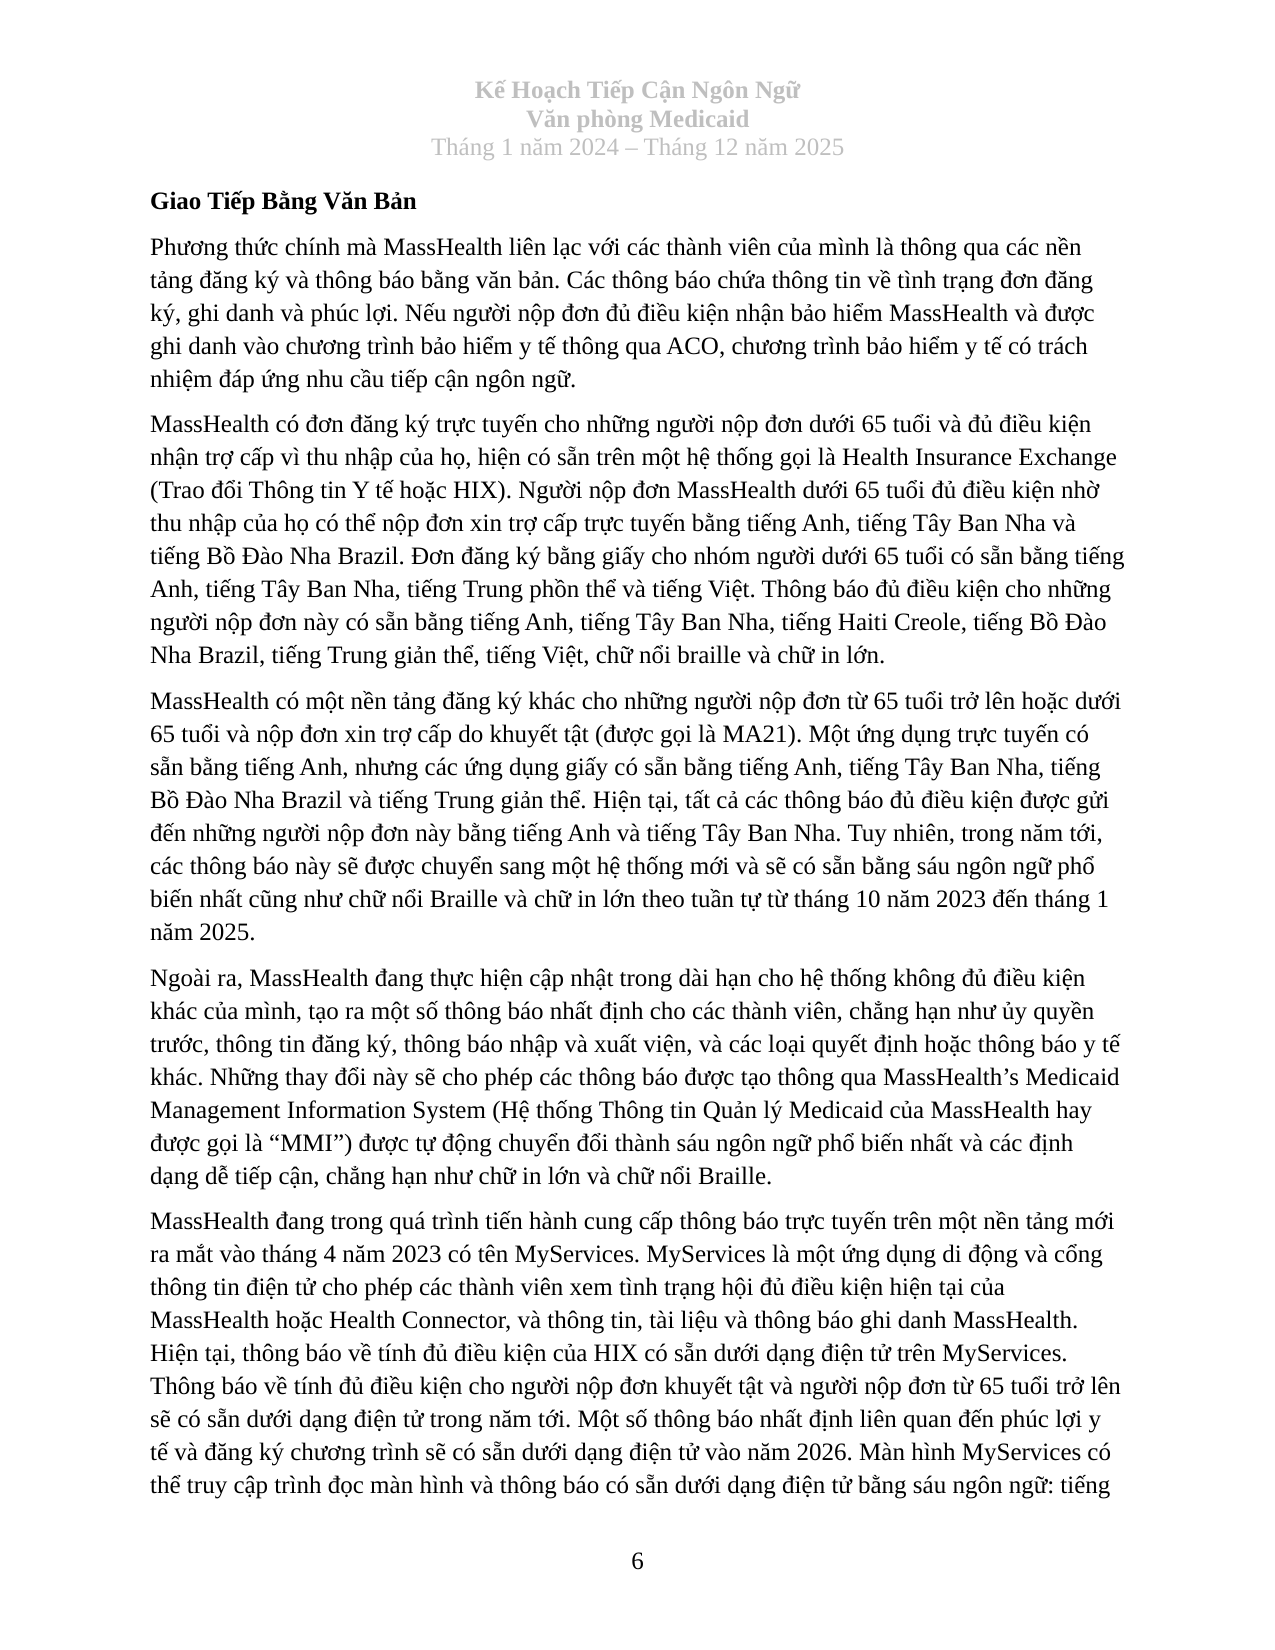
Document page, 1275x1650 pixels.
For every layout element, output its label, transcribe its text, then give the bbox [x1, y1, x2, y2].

text MassHealth có đơn đăng ký trực tuyến cho những người nộp đơn dưới 65 tuổi và đủ điều kiện nhận trợ cấp vì thu nhập của họ, hiện có sẵn trên một hệ thống gọi là Health Insurance Exchange (Trao đổi Thông tin Y tế hoặc HIX). Người nộp đơn MassHealth dưới 65 tuổi đủ điều kiện nhờ thu nhập của họ có thể nộp đơn xin trợ cấp trực tuyến bằng tiếng Anh, tiếng Tây Ban Nha và tiếng Bồ Đào Nha Brazil. Đơn đăng ký bằng giấy cho nhóm người dưới 65 tuổi có sẵn bằng tiếng Anh, tiếng Tây Ban Nha, tiếng Trung phồn thể và tiếng Việt. Thông báo đủ điều kiện cho những người nộp đơn này có sẵn bằng tiếng Anh, tiếng Tây Ban Nha, tiếng Haiti Creole, tiếng Bồ Đào Nha Brazil, tiếng Trung giản thể, tiếng Việt, chữ nổi braille và chữ in lớn. [150, 409, 1125, 669]
text MassHealth có một nền tảng đăng ký khác cho những người nộp đơn từ 65 tuổi trở lên hoặc dưới 65 tuổi và nộp đơn xin trợ cấp do khuyết tật (được gọi là MA21). Một ứng dụng trực tuyến có sẵn bằng tiếng Anh, nhưng các ứng dụng giấy có sẵn bằng tiếng Anh, tiếng Tây Ban Nha, tiếng Bồ Đào Nha Brazil và tiếng Trung giản thể. Hiện tại, tất cả các thông báo đủ điều kiện được gửi đến những người nộp đơn này bằng tiếng Anh và tiếng Tây Ban Nha. Tuy nhiên, trong năm tới, các thông báo này sẽ được chuyển sang một hệ thống mới và sẽ có sẵn bằng sáu ngôn ngữ phổ biến nhất cũng như chữ nổi Braille và chữ in lớn theo tuần tự từ tháng 10 năm 2023 đến tháng 1 năm 2025. [150, 686, 1125, 946]
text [150, 1206, 1125, 1499]
text Ngoài ra, MassHealth đang thực hiện cập nhật trong dài hạn cho hệ thống không đủ điều kiện khác của mình, tạo ra một số thông báo nhất định cho các thành viên, chẳng hạn như ủy quyền trước, thông tin đăng ký, thông báo nhập và xuất viện, và các loại quyết định hoặc thông báo y tế khác. Những thay đổi này sẽ cho phép các thông báo được tạo thông qua MassHealth’s Medicaid Management Information System (Hệ thống Thông tin Quản lý Medicaid của MassHealth hay được gọi là “MMI”) được tự động chuyển đổi thành sáu ngôn ngữ phổ biến nhất và các định dạng dễ tiếp cận, chẳng hạn như chữ in lớn và chữ nổi Braille. [150, 963, 1125, 1189]
subtitle Giao Tiếp Bằng Văn Bản [150, 186, 1125, 215]
text Phương thức chính mà MassHealth liên lạc với các thành viên của mình là thông qua các nền tảng đăng ký và thông báo bằng văn bản. Các thông báo chứa thông tin về tình trạng đơn đăng ký, ghi danh và phúc lợi. Nếu người nộp đơn đủ điều kiện nhận bảo hiểm MassHealth và được ghi danh vào chương trình bảo hiểm y tế thông qua ACO, chương trình bảo hiểm y tế có trách nhiệm đáp ứng nhu cầu tiếp cận ngôn ngữ. [150, 232, 1125, 393]
